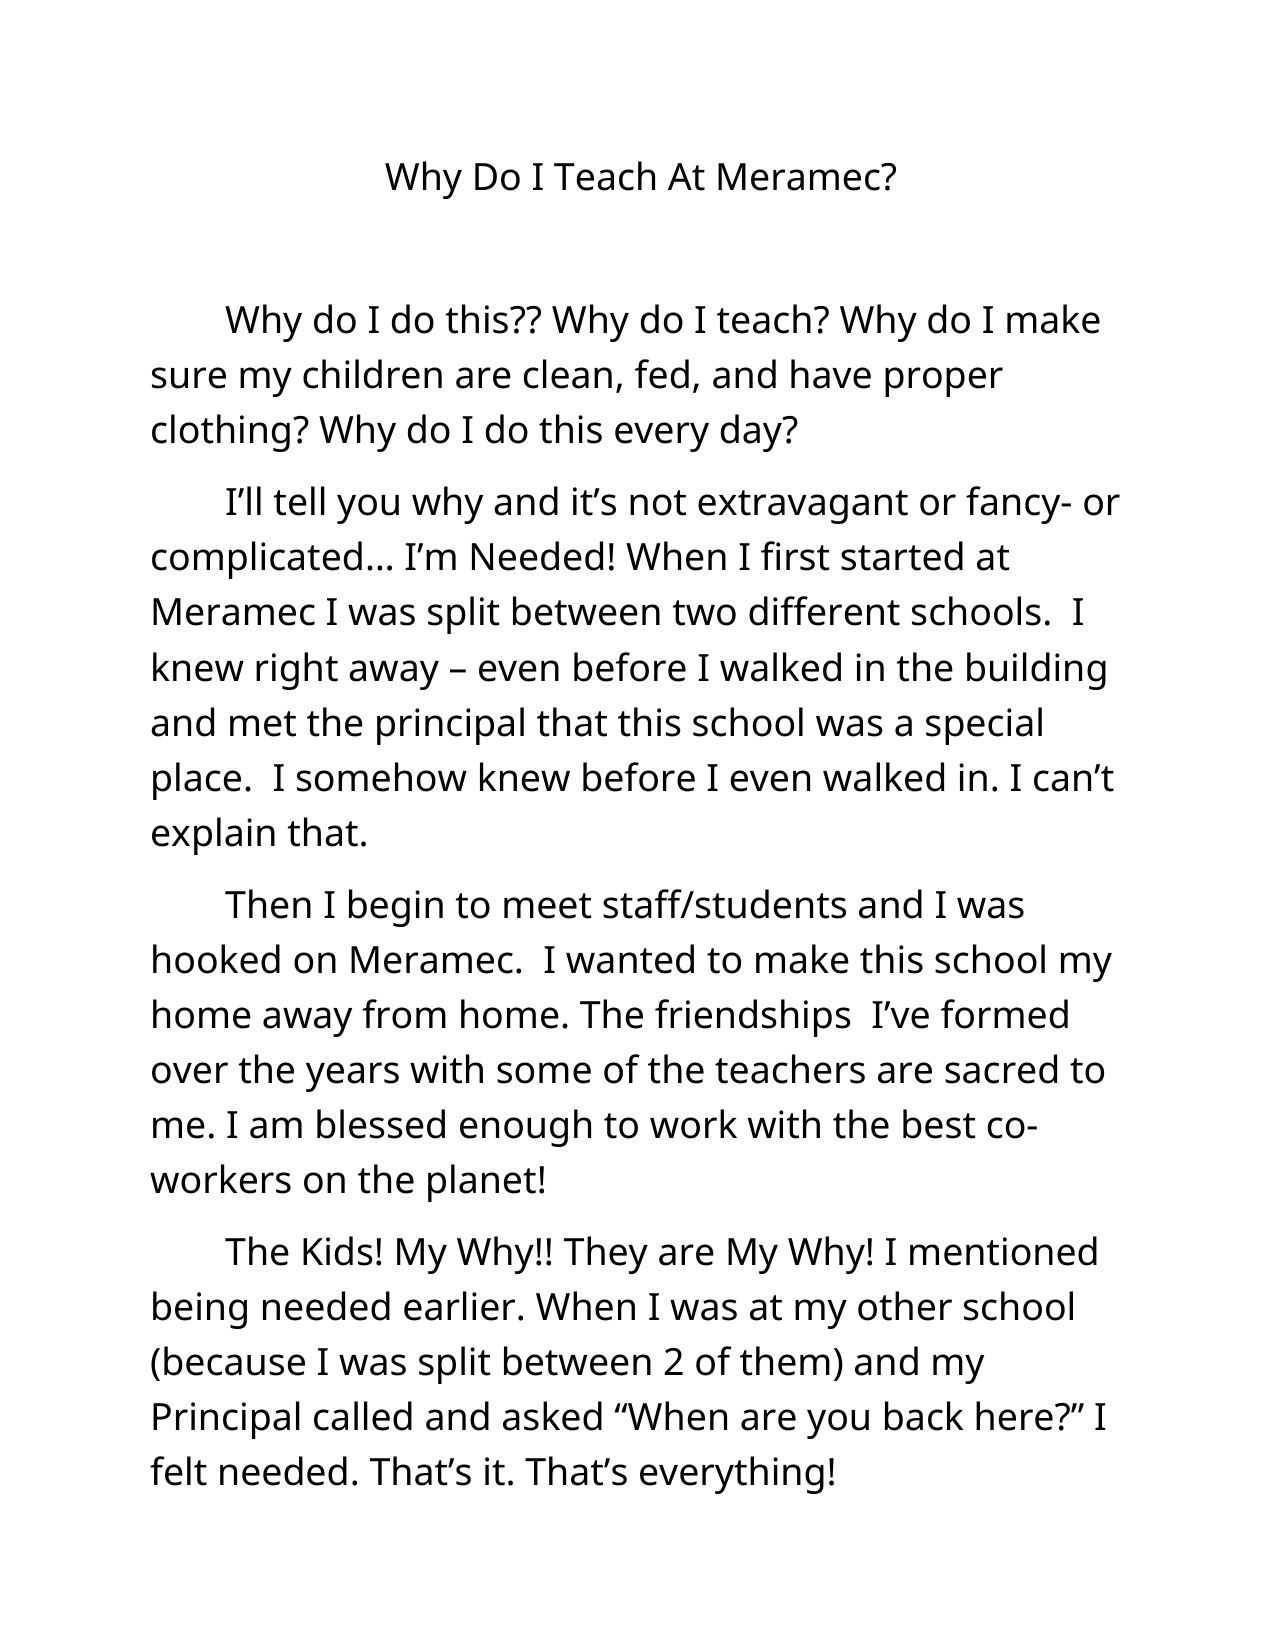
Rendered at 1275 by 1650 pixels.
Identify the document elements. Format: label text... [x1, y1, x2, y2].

text The Kids! My Why!! They are My Why! I mentioned being needed earlier. When I was at my other school (because I was split between 2 of them) and my Principal called and asked “When are you back here?” I felt needed. That’s it. That’s everything! [150, 1225, 1125, 1497]
text Why do I do this?? Why do I teach? Why do I make sure my children are clean, fed, and have proper clothing? Why do I do this every day? [150, 293, 1125, 455]
text Why Do I Teach At Meramec? [300, 150, 1125, 201]
text I’ll tell you why and it’s not extravagant or fancy- or complicated… I’m Needed! When I first started at Meramec I was split between two different schools. I knew right away – even before I walked in the building and met the principal that this school was a special place. I somehow knew before I even walked in. I can’t explain that. [150, 476, 1125, 857]
text Then I begin to meet staff/students and I was hooked on Meramec. I wanted to make this school my home away from home. The friendships I’ve formed over the years with some of the teachers are sacred to me. I am blessed enough to work with the best co-workers on the planet! [150, 878, 1125, 1204]
